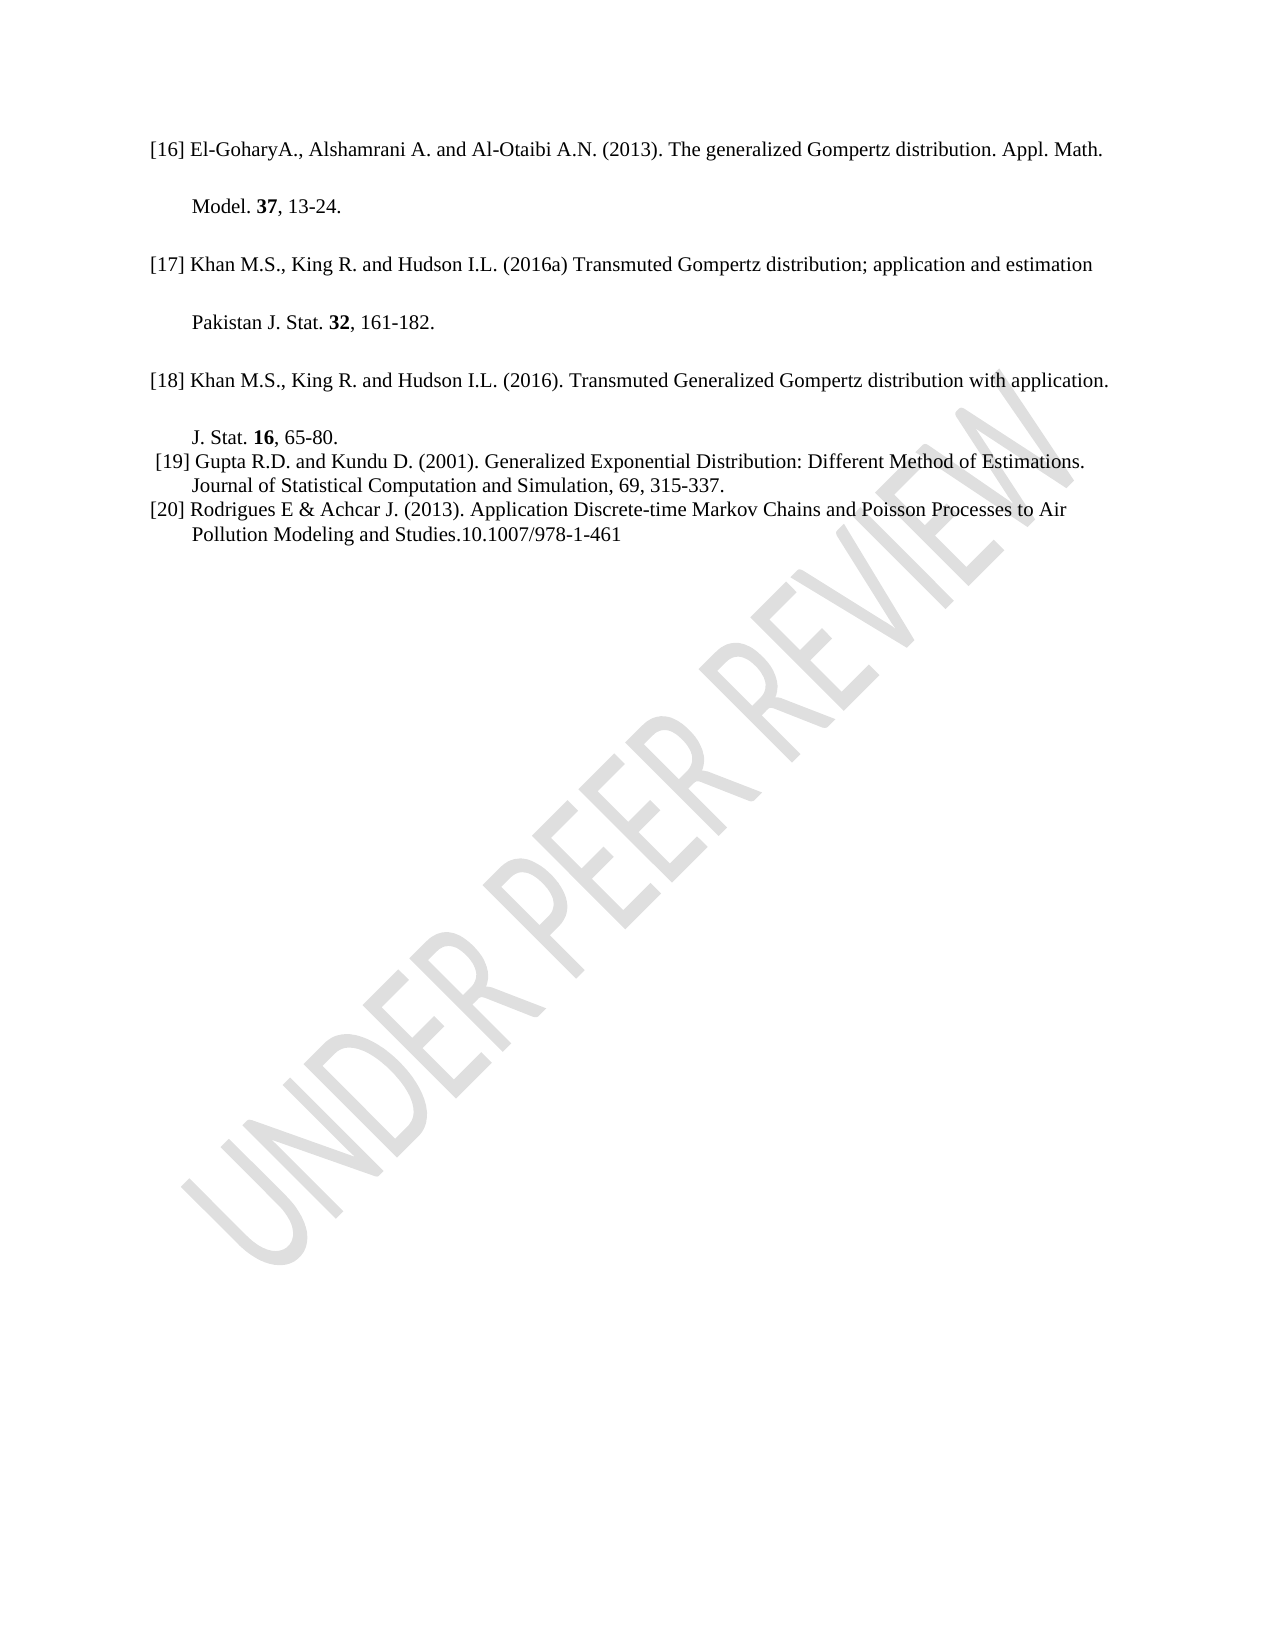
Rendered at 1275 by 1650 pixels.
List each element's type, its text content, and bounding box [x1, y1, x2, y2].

text Pakistan J. Stat. 32, 161-182. [150, 276, 1125, 334]
text [16] El-GoharyA., Alshamrani A. and Al-Otaibi A.N. (2013). The generalized Gompertz distribution. Appl. Math. [150, 103, 1125, 161]
text [18] Khan M.S., King R. and Hudson I.L. (2016). Transmuted Generalized Gompertz distribution with application. [150, 334, 1125, 392]
text [17] Khan M.S., King R. and Hudson I.L. (2016a) Transmuted Gompertz distribution; application and estimation [150, 218, 1125, 276]
text [19] Gupta R.D. and Kundu D. (2001). Generalized Exponential Distribution: Different Method of Estimations. [150, 449, 1125, 473]
text [20] Rodrigues E & Achcar J. (2013). Application Discrete-time Markov Chains and Poisson Processes to Air [150, 497, 1125, 521]
text Pollution Modeling and Studies.10.1007/978-1-461 [150, 521, 1125, 546]
text Model. 37, 13-24. [150, 161, 1125, 218]
text Journal of Statistical Computation and Simulation, 69, 315-337. [150, 473, 1125, 497]
text J. Stat. 16, 65-80. [150, 392, 1125, 449]
